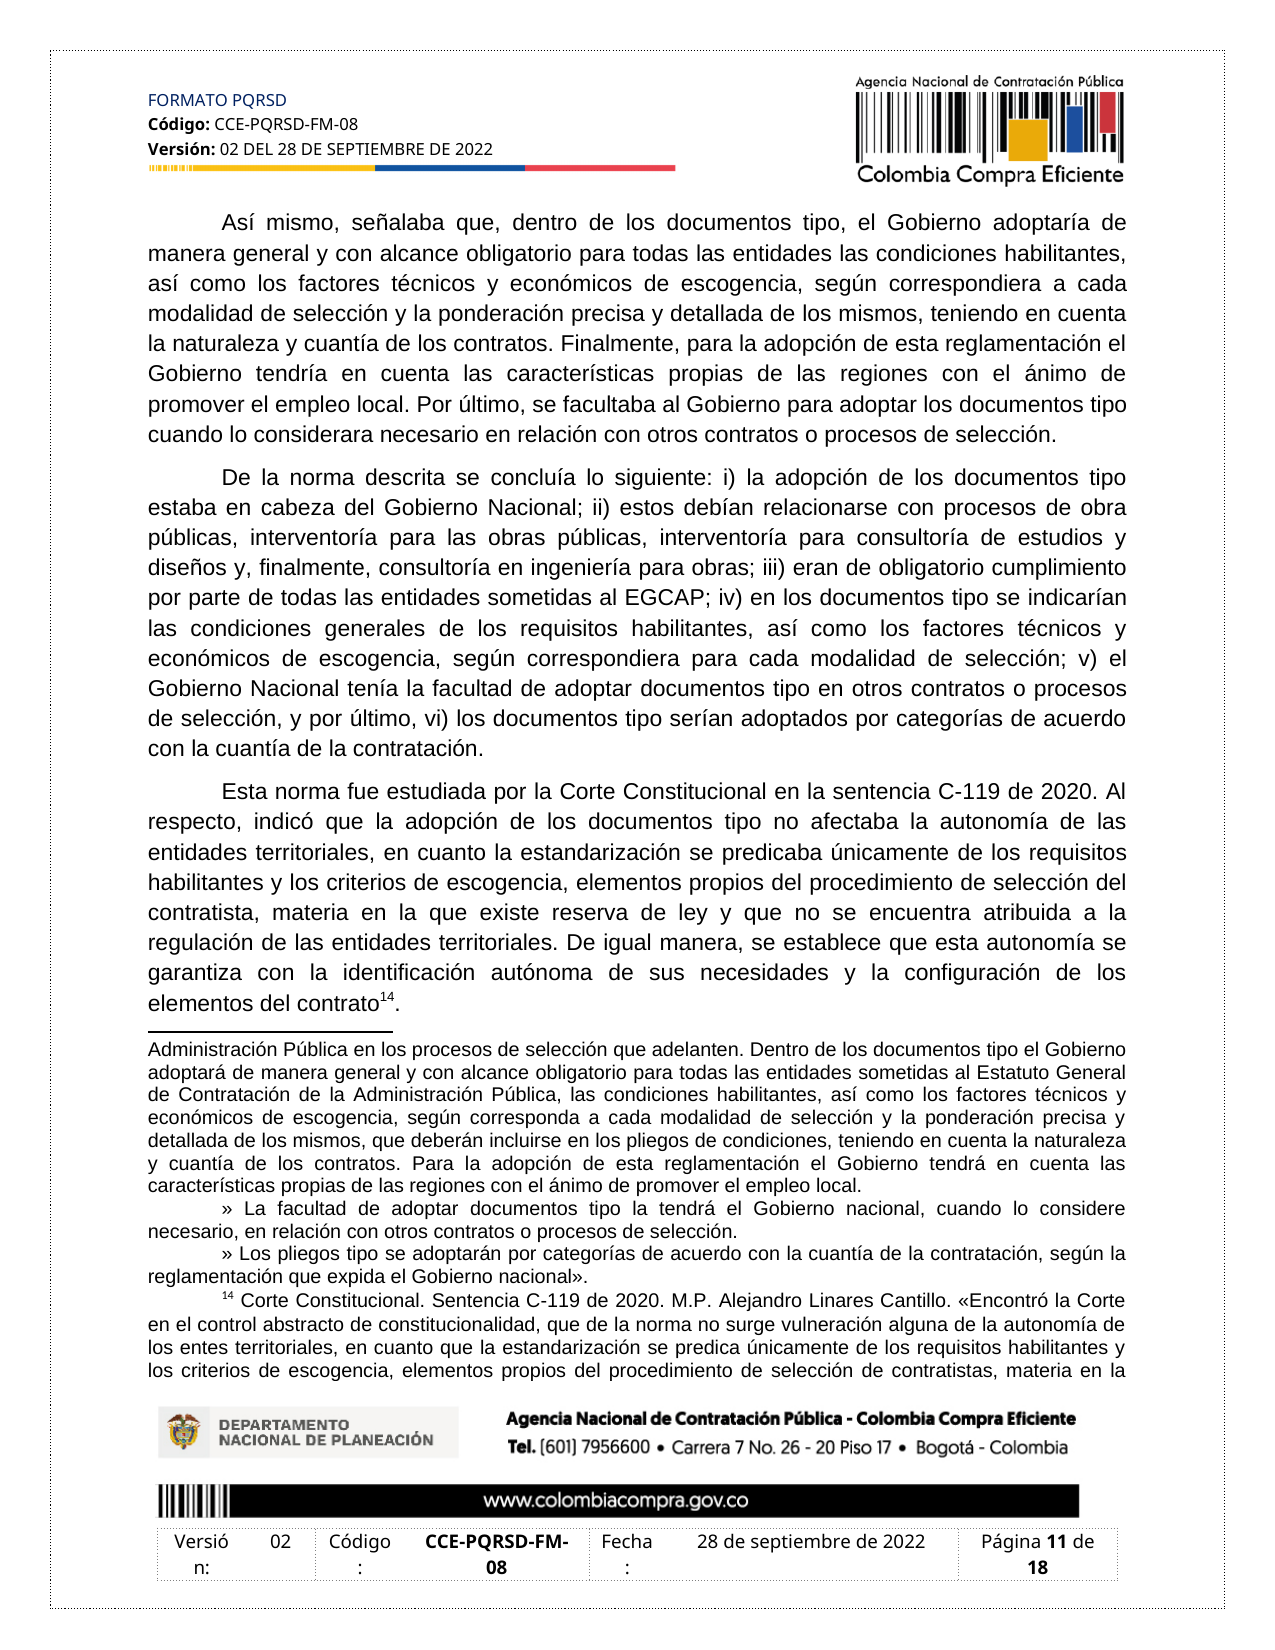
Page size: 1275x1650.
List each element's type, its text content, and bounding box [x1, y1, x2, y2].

picture [147, 1381, 1090, 1528]
text De la norma descrita se concluía lo siguiente: i) la adopción de los documentos tipo estaba en cabeza del Gobierno Nacional; ii) estos debían relacionarse con procesos de obra públicas, interventoría para las obras públicas, interventoría para consultoría de estudios y diseños y, finalmente, consultoría en ingeniería para obras; iii) eran de obligatorio cumplimiento por parte de todas las entidades sometidas al EGCAP; iv) en los documentos tipo se indicarían las condiciones generales de los requisitos habilitantes, así como los factores técnicos y económicos de escogencia, según correspondiera para cada modalidad de selección; v) el Gobierno Nacional tenía la facultad de adoptar documentos tipo en otros contratos o procesos de selección, y por último, vi) los documentos tipo serían adoptados por categorías de acuerdo con la cuantía de la contratación. [148, 463, 1127, 762]
picture [855, 75, 1128, 187]
text Así mismo, señalaba que, dentro de los documentos tipo, el Gobierno adoptaría de manera general y con alcance obligatorio para todas las entidades las condiciones habilitantes, así como los factores técnicos y económicos de escogencia, según correspondiera a cada modalidad de selección y la ponderación precisa y detallada de los mismos, teniendo en cuenta la naturaleza y cuantía de los contratos. Finalmente, para la adopción de esta reglamentación el Gobierno tendría en cuenta las características propias de las regiones con el ánimo de promover el empleo local. Por último, se facultaba al Gobierno para adoptar los documentos tipo cuando lo considerara necesario en relación con otros contratos o procesos de selección. [148, 209, 1127, 447]
picture [147, 160, 679, 174]
text Esta norma fue estudiada por la Corte Constitucional en la sentencia C-119 de 2020. Al respecto, indicó que la adopción de los documentos tipo no afectaba la autonomía de las entidades territoriales, en cuanto la estandarización se predicaba únicamente de los requisitos habilitantes y los criterios de escogencia, elementos propios del procedimiento de selección del contratista, materia en la que existe reserva de ley y que no se encuentra atribuida a la regulación de las entidades territoriales. De igual manera, se establece que esta autonomía se garantiza con la identificación autónoma de sus necesidades y la configuración de los elementos del contrato. [148, 778, 1127, 1016]
